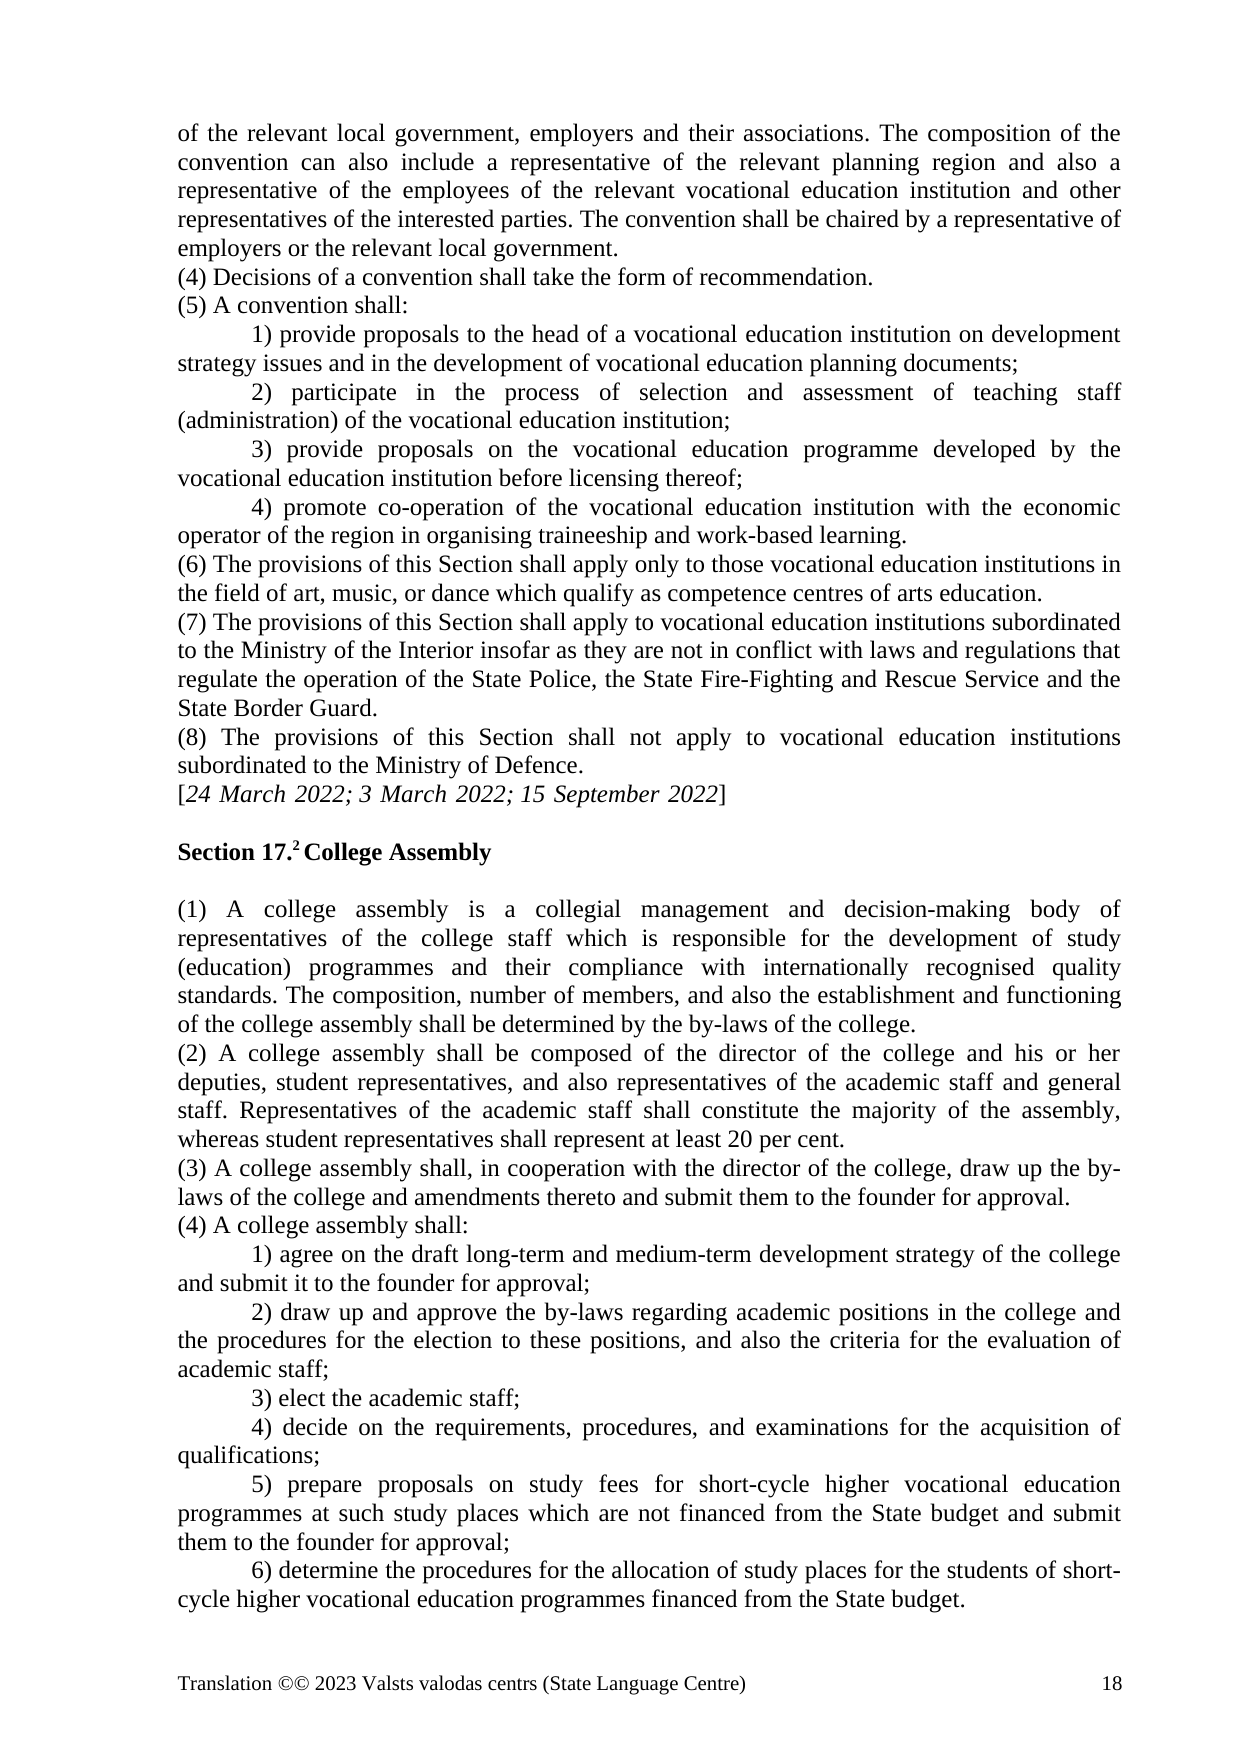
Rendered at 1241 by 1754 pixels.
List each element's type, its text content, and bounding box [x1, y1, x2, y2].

text 4) promote co-operation of the vocational education institution with the economic operator of the region in organising traineeship and work-based learning. [177, 492, 1122, 549]
text (3) A college assembly shall, in cooperation with the director of the college, draw up the by-laws of the college and amendments thereto and submit them to the founder for approval. [177, 1153, 1122, 1211]
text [177, 118, 1122, 262]
text 2) draw up and approve the by-laws regarding academic positions in the college and the procedures for the election to these positions, and also the criteria for the evaluation of academic staff; [177, 1297, 1122, 1383]
text (5) A convention shall: [177, 291, 1122, 319]
text Section 17.2 College Assembly [177, 837, 1122, 866]
text [24 March 2022; 3 March 2022; 15 September 2022] [177, 779, 1122, 808]
text 1) provide proposals to the head of a vocational education institution on development strategy issues and in the development of vocational education planning documents; [177, 319, 1122, 377]
text 6) determine the procedures for the allocation of study places for the students of short-cycle higher vocational education programmes financed from the State budget. [177, 1556, 1122, 1613]
text 2) participate in the process of selection and assessment of teaching staff (administration) of the vocational education institution; [177, 377, 1122, 434]
text 3) elect the academic staff; [177, 1383, 1122, 1412]
text (1) A college assembly is a collegial management and decision-making body of representatives of the college staff which is responsible for the development of study (education) programmes and their compliance with internationally recognised quality standards. The composition, number of members, and also the establishment and functioning of the college assembly shall be determined by the by-laws of the college. [177, 894, 1122, 1038]
text (4) Decisions of a convention shall take the form of recommendation. [177, 262, 1122, 291]
text 3) provide proposals on the vocational education programme developed by the vocational education institution before licensing thereof; [177, 434, 1122, 492]
text (6) The provisions of this Section shall apply only to those vocational education institutions in the field of art, music, or dance which qualify as competence centres of arts education. [177, 549, 1122, 607]
text (8) The provisions of this Section shall not apply to vocational education institutions subordinated to the Ministry of Defence. [177, 722, 1122, 779]
text 4) decide on the requirements, procedures, and examinations for the acquisition of qualifications; [177, 1412, 1122, 1469]
text (7) The provisions of this Section shall apply to vocational education institutions subordinated to the Ministry of the Interior insofar as they are not in conflict with laws and regulations that regulate the operation of the State Police, the State Fire-Fighting and Rescue Service and the State Border Guard. [177, 607, 1122, 722]
text (4) A college assembly shall: [177, 1211, 1122, 1239]
text (2) A college assembly shall be composed of the director of the college and his or her deputies, student representatives, and also representatives of the academic staff and general staff. Representatives of the academic staff shall constitute the majority of the assembly, whereas student representatives shall represent at least 20 per cent. [177, 1038, 1122, 1153]
text 5) prepare proposals on study fees for short-cycle higher vocational education programmes at such study places which are not financed from the State budget and submit them to the founder for approval; [177, 1469, 1122, 1556]
text 1) agree on the draft long-term and medium-term development strategy of the college and submit it to the founder for approval; [177, 1239, 1122, 1297]
